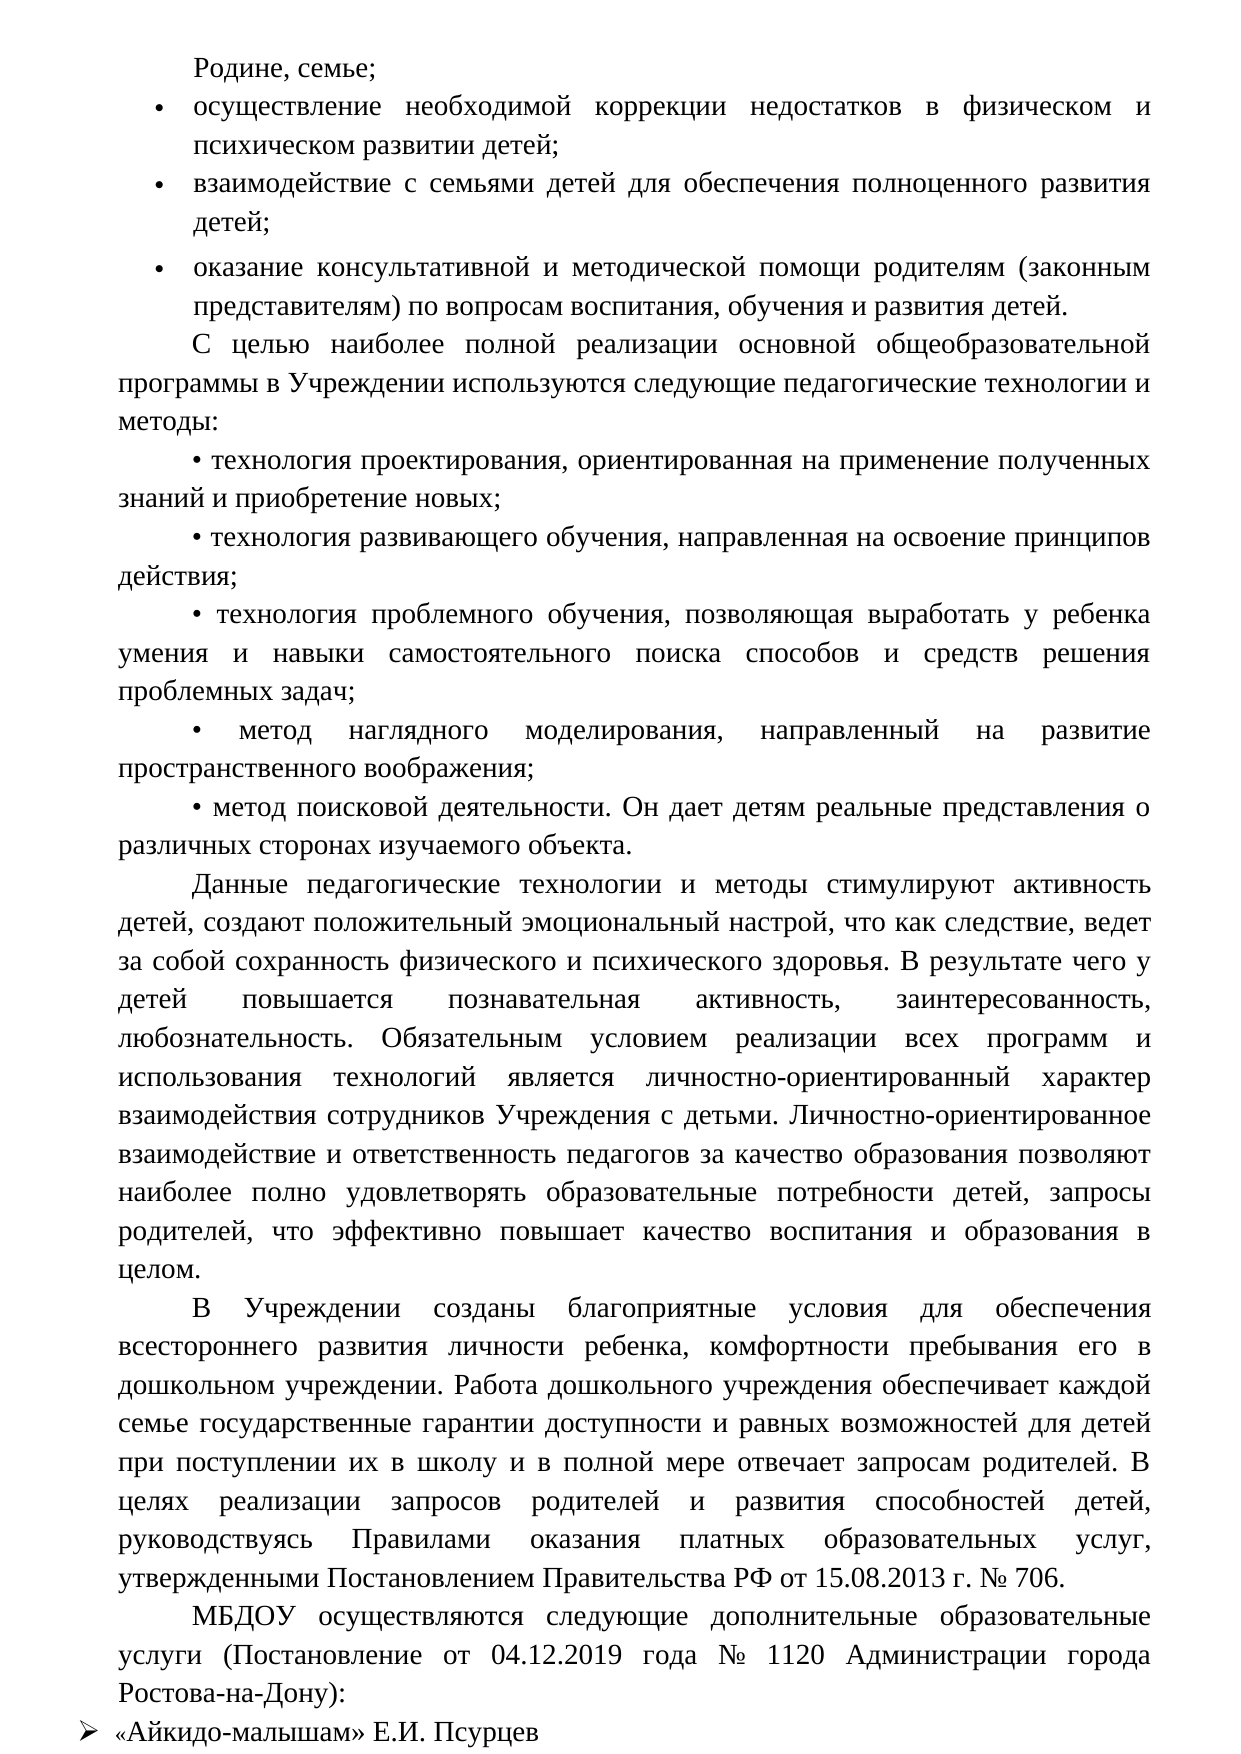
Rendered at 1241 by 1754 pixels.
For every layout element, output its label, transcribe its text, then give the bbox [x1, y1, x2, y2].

list метод наглядного моделирования, направленный на развитие пространственного воображения; [118, 712, 1152, 784]
text МБДОУ осуществляются следующие дополнительные образовательные услуги (Постановление от 04.12.2019 года № 1120 Администрации города Ростова-на-Дону): [118, 1598, 1152, 1709]
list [156, 50, 1151, 83]
list технология проектирования, ориентированная на применение полученных знаний и приобретение новых; [118, 442, 1151, 514]
text С целью наиболее полной реализации основной общеобразовательной программы в Учреждении используются следующие педагогические технологии и методы: [118, 326, 1151, 437]
list осуществление необходимой коррекции недостатков в физическом и психическом развитии детей; [156, 88, 1152, 161]
list метод поисковой деятельности. Он дает детям реальные представления о различных сторонах изучаемого объекта. [118, 789, 1151, 861]
text В Учреждении созданы благоприятные условия для обеспечения всестороннего развития личности ребенка, комфортности пребывания его в дошкольном учреждении. Работа дошкольного учреждения обеспечивает каждой семье государственные гарантии доступности и равных возможностей для детей при поступлении их в школу и в полной мере отвечает запросам родителей. В целях реализации запросов родителей и развития способностей детей, руководствуясь Правилами оказания платных образовательных услуг, утвержденными Постановлением Правительства РФ от 15.08.2013 г. № 706. [118, 1290, 1152, 1593]
list технология развивающего обучения, направленная на освоение принципов действия; [118, 519, 1151, 591]
list «Айкидо-малышам» Е.И. Псурцев [77, 1714, 1234, 1748]
text Данные педагогические технологии и методы стимулируют активность детей, создают положительный эмоциональный настрой, что как следствие, ведет за собой сохранность физического и психического здоровья. В результате чего у детей повышается познавательная активность, заинтересованность, любознательность. Обязательным условием реализации всех программ и использования технологий является личностно-ориентированный характер взаимодействия сотрудников Учреждения с детьми. Личностно-ориентированное взаимодействие и ответственность педагогов за качество образования позволяют наиболее полно удовлетворять образовательные потребности детей, запросы родителей, что эффективно повышает качество воспитания и образования в целом. [118, 866, 1152, 1285]
list оказание консультативной и методической помощи родителям (законным представителям) по вопросам воспитания, обучения и развития детей. [156, 249, 1151, 321]
list технология проблемного обучения, позволяющая выработать у ребенка умения и навыки самостоятельного поиска способов и средств решения проблемных задач; [118, 596, 1151, 707]
list взаимодействие с семьями детей для обеспечения полноценного развития детей; [156, 166, 1151, 238]
